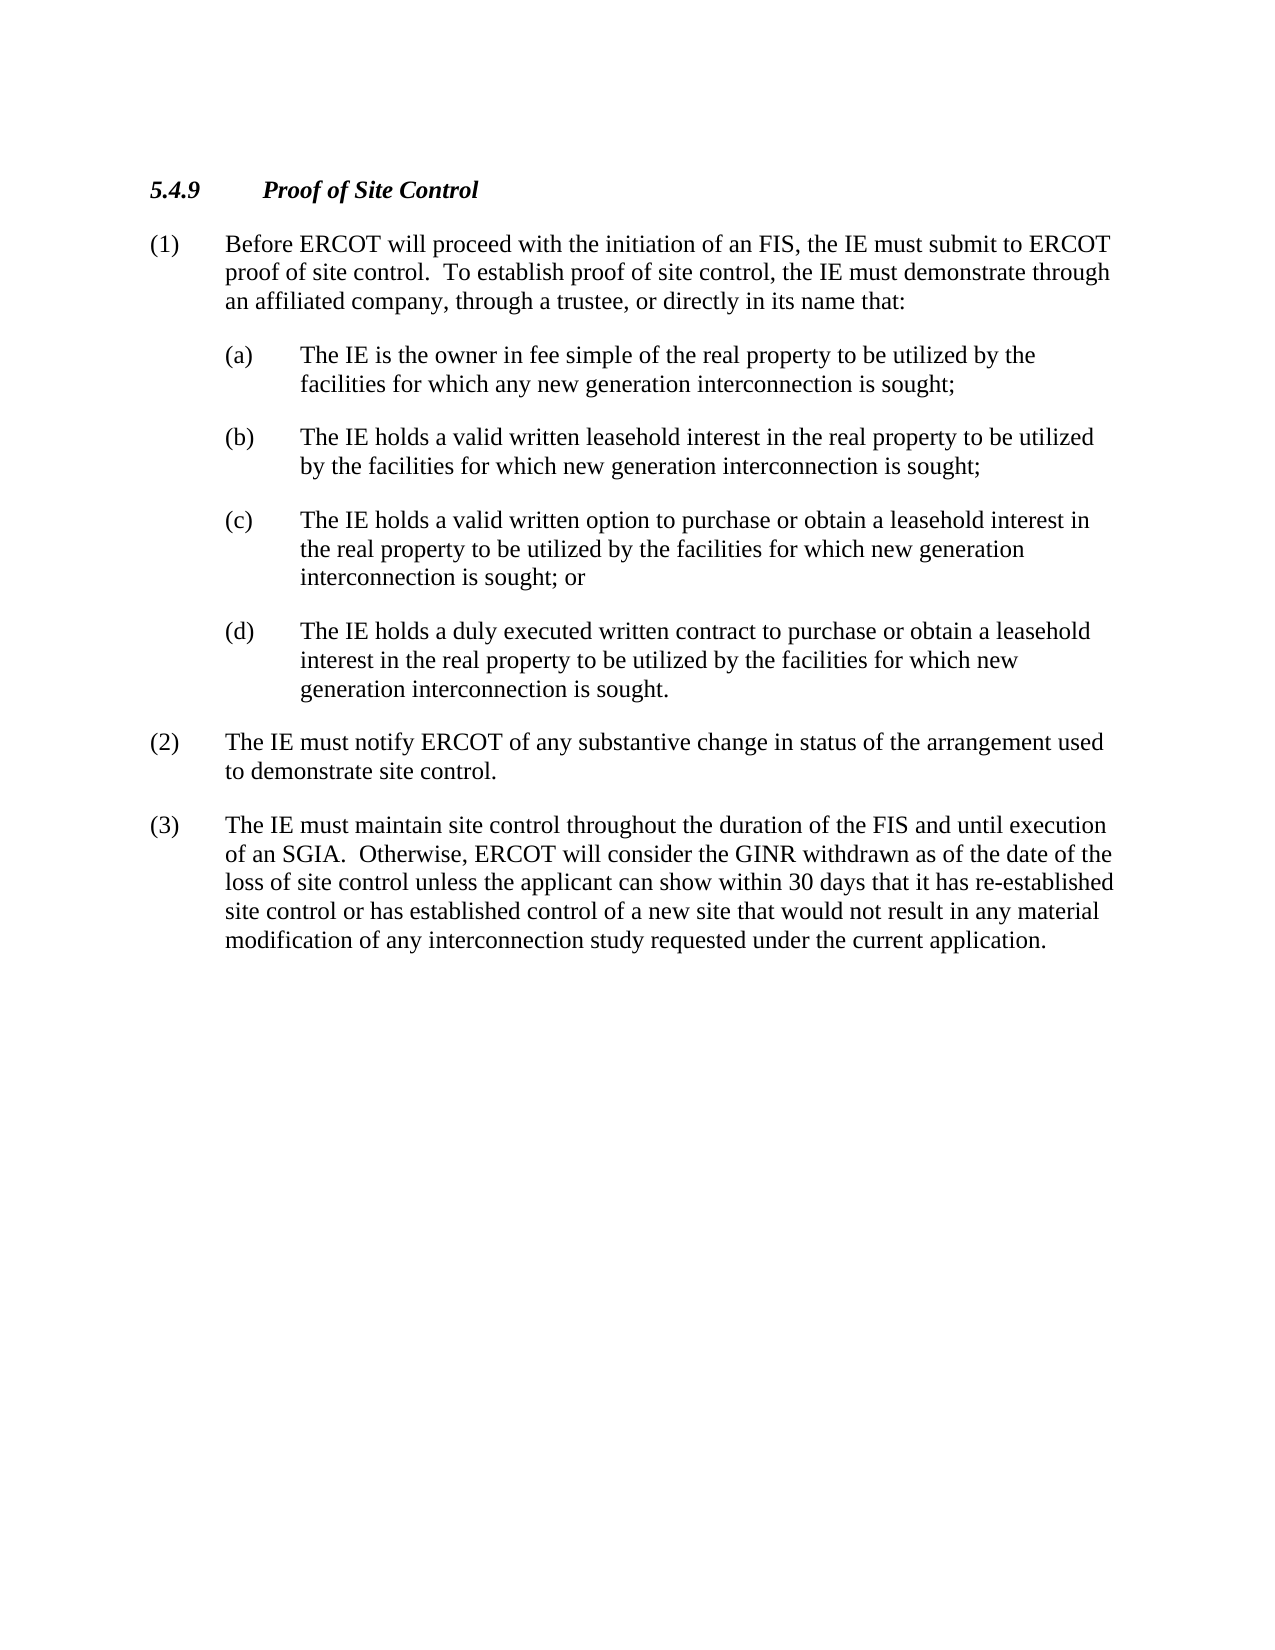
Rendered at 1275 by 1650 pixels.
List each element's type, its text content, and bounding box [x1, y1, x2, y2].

text 5.4.9 Proof of Site Control [150, 175, 1125, 204]
text (a) The IE is the owner in fee simple of the real property to be utilized by the facilities for which any new generation interconnection is sought; [225, 340, 1125, 397]
text (b) The IE holds a valid written leasehold interest in the real property to be utilized by the facilities for which new generation interconnection is sought; [225, 422, 1125, 480]
text (d) The IE holds a duly executed written contract to purchase or obtain a leasehold interest in the real property to be utilized by the facilities for which new generation interconnection is sought. [225, 616, 1125, 702]
text (2) The IE must notify ERCOT of any substantive change in status of the arrangement used to demonstrate site control. [150, 727, 1125, 785]
text (1) Before ERCOT will proceed with the initiation of an FIS, the IE must submit to ERCOT proof of site control. To establish proof of site control, the IE must demonstrate through an affiliated company, through a trustee, or directly in its name that: [150, 229, 1125, 315]
text (3) The IE must maintain site control throughout the duration of the FIS and until execution of an SGIA. Otherwise, ERCOT will consider the GINR withdrawn as of the date of the loss of site control unless the applicant can show within 30 days that it has re-established site control or has established control of a new site that would not result in any material modification of any interconnection study requested under the current application. [150, 810, 1125, 954]
text (c) The IE holds a valid written option to purchase or obtain a leasehold interest in the real property to be utilized by the facilities for which new generation interconnection is sought; or [225, 505, 1125, 591]
